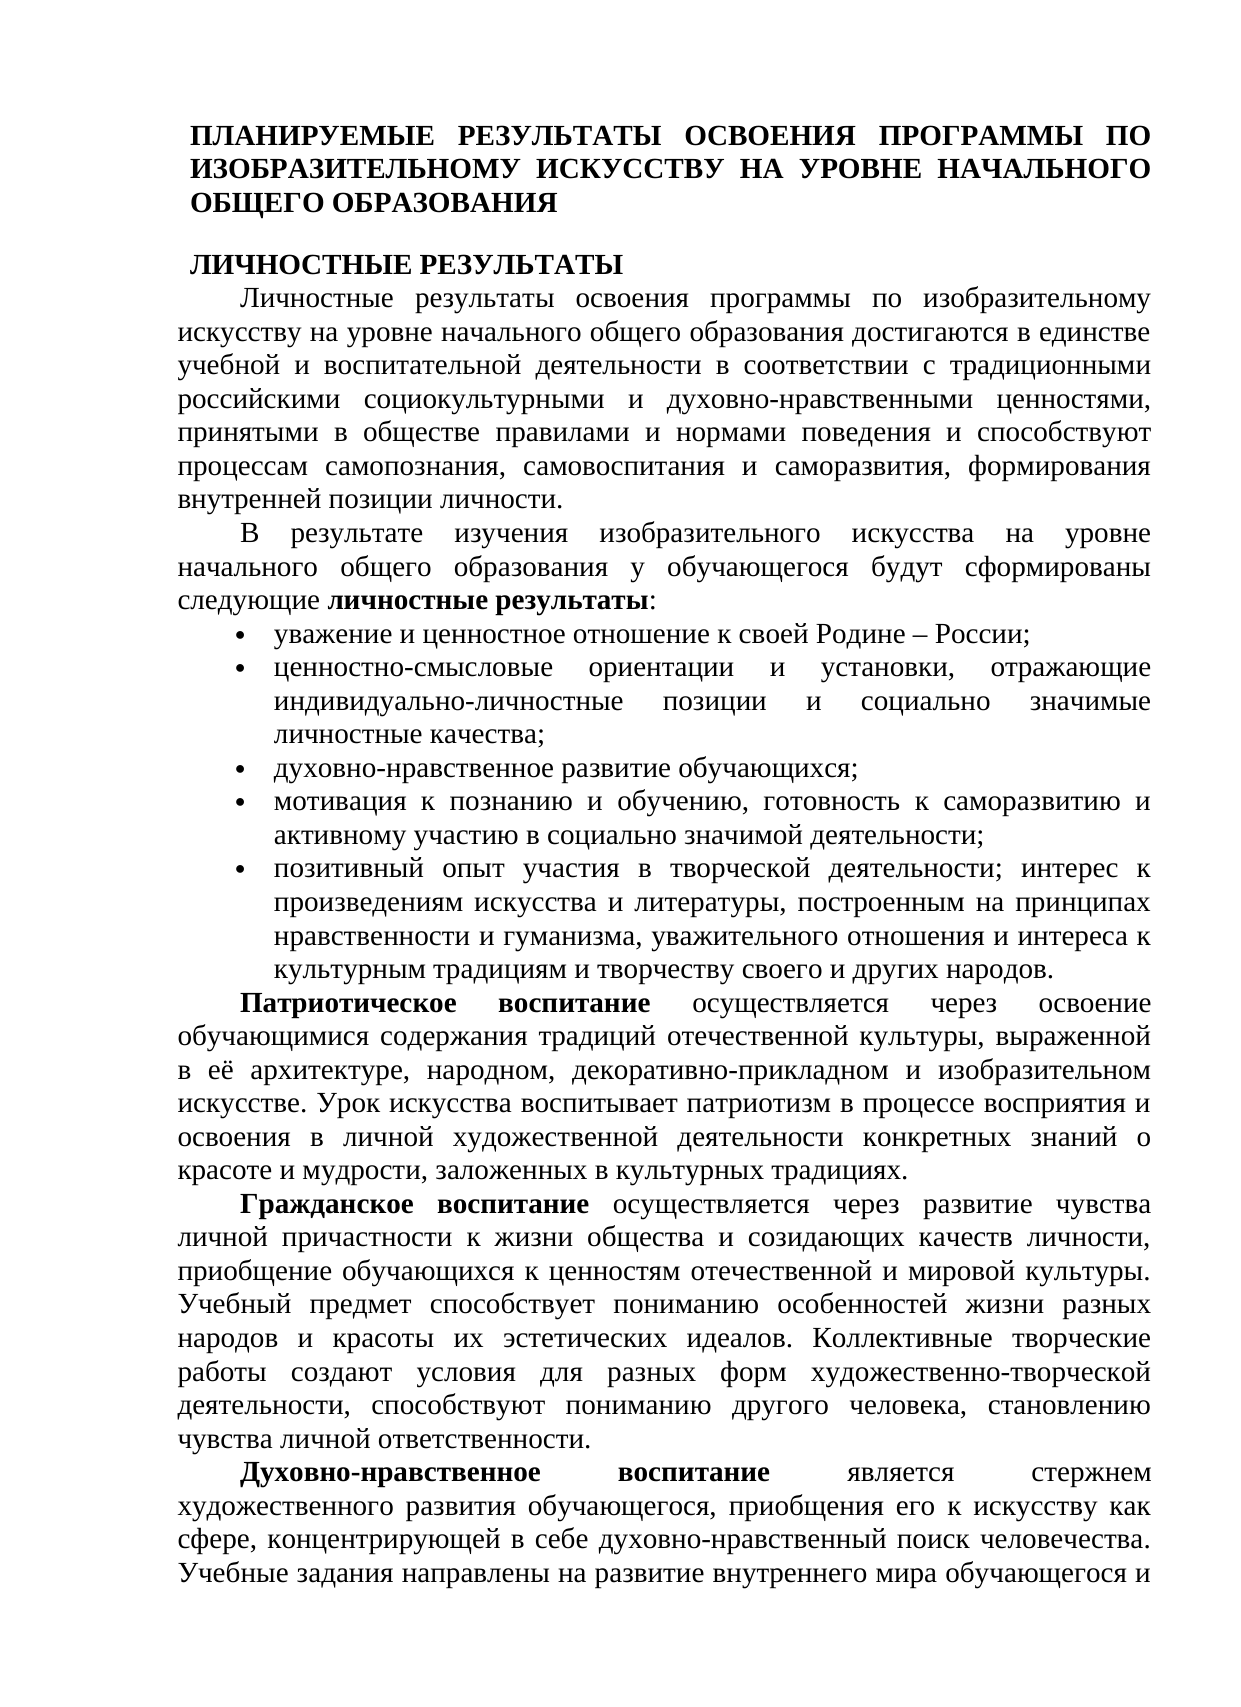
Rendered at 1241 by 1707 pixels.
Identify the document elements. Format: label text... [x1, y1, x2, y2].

text Гражданское воспитание осуществляется через развитие чувства личной причастности к жизни общества и созидающих качеств личности, приобщение обучающихся к ценностям отечественной и мировой культуры. Учебный предмет способствует пониманию особенностей жизни разных народов и красоты их эстетических идеалов. Коллективные творческие работы создают условия для разных форм художественно-творческой деятельности, способствуют пониманию другого человека, становлению чувства личной ответственности. [177, 1186, 1152, 1454]
text ПЛАНИРУЕМЫЕ РЕЗУЛЬТАТЫ ОСВОЕНИЯ ПРОГРАММЫ ПО ИЗОБРАЗИТЕЛЬНОМУ ИСКУССТВУ НА УРОВНЕ НАЧАЛЬНОГО ОБЩЕГО ОБРАЗОВАНИЯ [190, 118, 1152, 219]
list мотивация к познанию и обучению, готовность к саморазвитию и активному участию в социально значимой деятельности; [236, 783, 1152, 851]
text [177, 1454, 1152, 1588]
text Личностные результаты освоения программы по изобразительному искусству на уровне начального общего образования достигаются в единстве учебной и воспитательной деятельности в соответствии с традиционными российскими социокультурными и духовно-нравственными ценностями, принятыми в обществе правилами и нормами поведения и способствуют процессам самопознания, самовоспитания и саморазвития, формирования внутренней позиции личности. [177, 280, 1152, 515]
list духовно-нравственное развитие обучающихся; [236, 750, 1152, 783]
text В результате изучения изобразительного искусства на уровне начального общего образования у обучающегося будут сформированы следующие личностные результаты: [177, 515, 1152, 616]
list позитивный опыт участия в творческой деятельности; интерес к произведениям искусства и литературы, построенным на принципах нравственности и гуманизма, уважительного отношения и интереса к культурным традициям и творчеству своего и других народов. [236, 851, 1152, 985]
text ЛИЧНОСТНЫЕ РЕЗУЛЬТАТЫ [190, 247, 1152, 280]
text Патриотическое воспитание осуществляется через освоение обучающимися содержания традиций отечественной культуры, выраженной в её архитектуре, народном, декоративно-прикладном и изобразительном искусстве. Урок искусства воспитывает патриотизм в процессе восприятия и освоения в личной художественной деятельности конкретных знаний о красоте и мудрости, заложенных в культурных традициях. [177, 985, 1152, 1186]
list ценностно-смысловые ориентации и установки, отражающие индивидуально-личностные позиции и социально значимые личностные качества; [236, 649, 1152, 750]
list уважение и ценностное отношение к своей Родине – России; [236, 616, 1152, 649]
